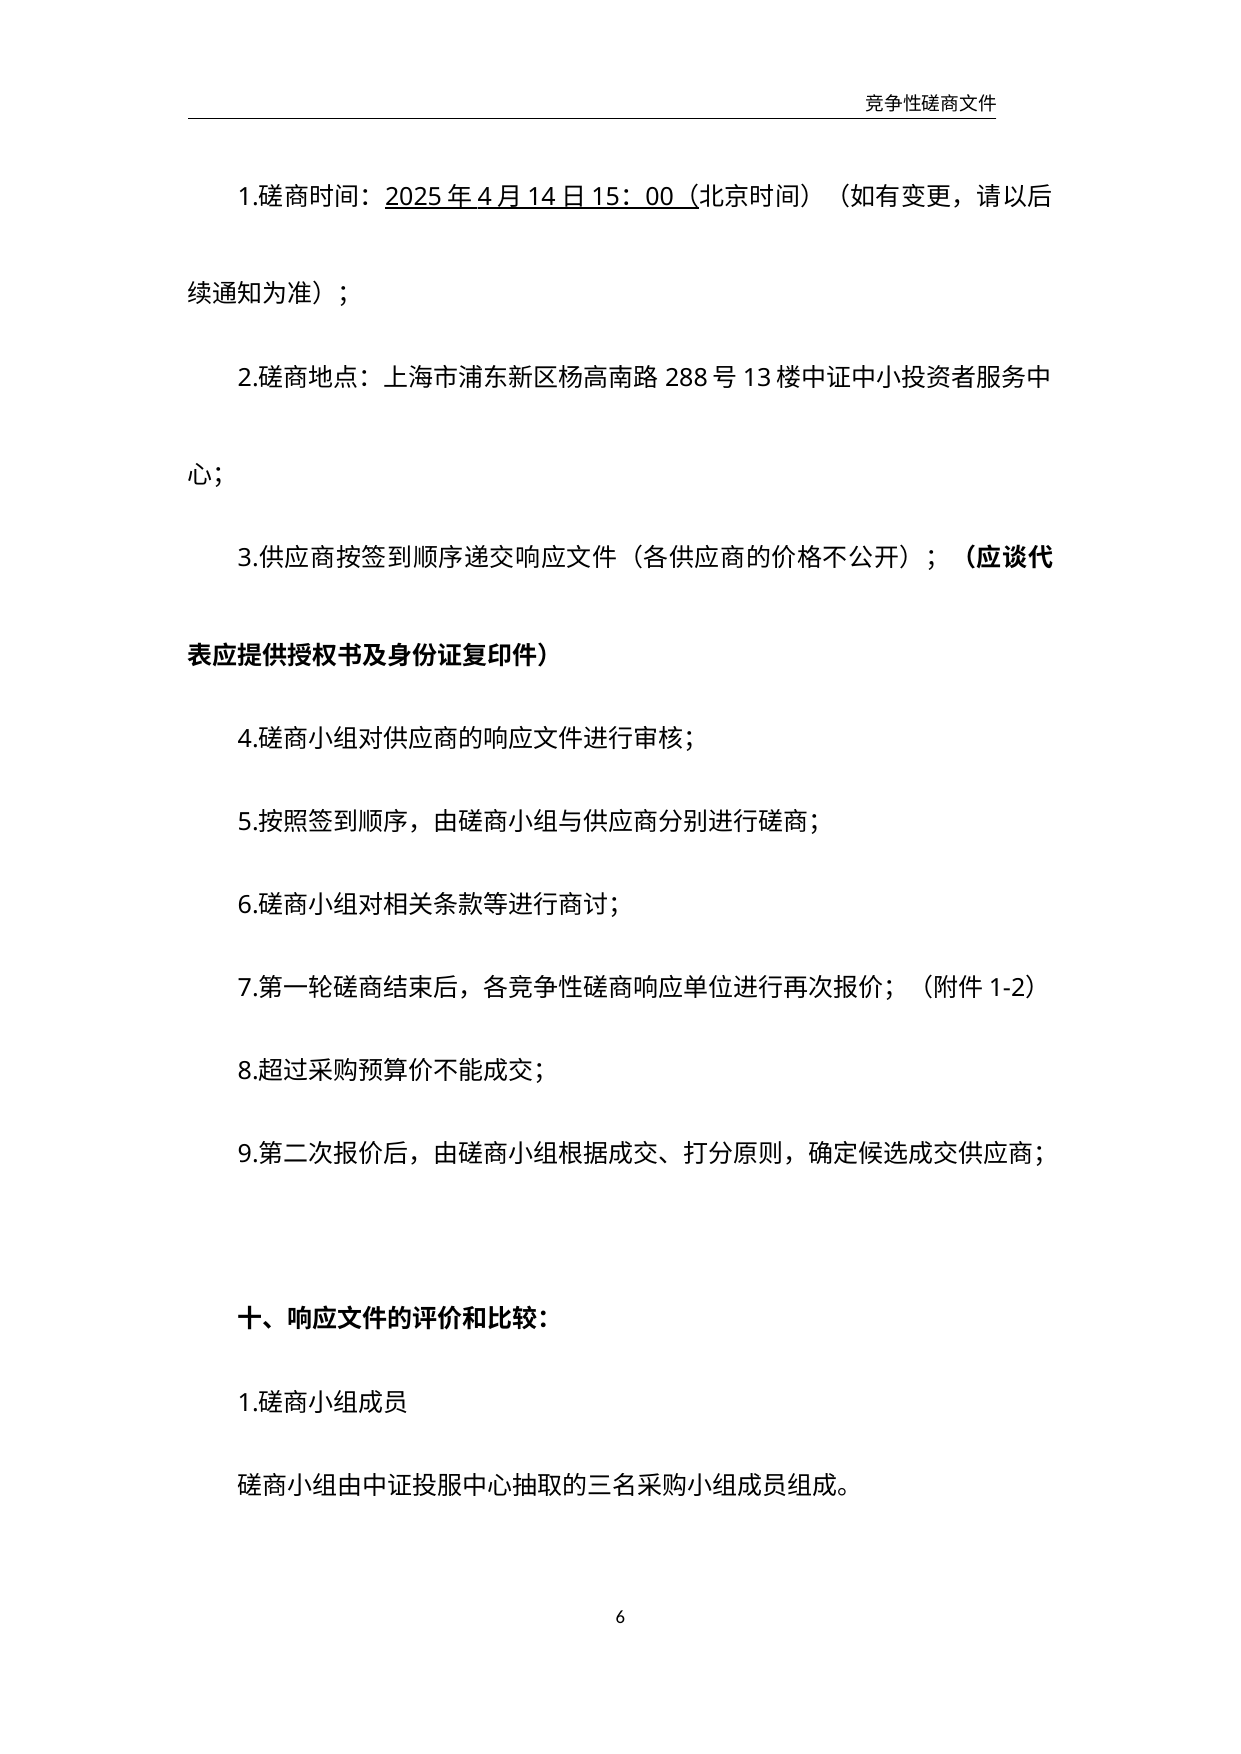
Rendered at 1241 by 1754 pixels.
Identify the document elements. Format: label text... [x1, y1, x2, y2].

text 7.第一轮磋商结束后，各竞争性磋商响应单位进行再次报价；（附件1-2） [187, 953, 1053, 1018]
text 磋商小组由中证投服中心抽取的三名采购小组成员组成。 [187, 1451, 1053, 1516]
text 2.磋商地点：上海市浦东新区杨高南路288号13楼中证中小投资者服务中心； [187, 343, 1053, 505]
text 十、响应文件的评价和比较： [187, 1284, 1053, 1349]
text 5.按照签到顺序，由磋商小组与供应商分别进行磋商； [187, 787, 1053, 852]
text 1.磋商时间：2025年4月14日15：00（北京时间）（如有变更，请以后续通知为准）； [187, 162, 1053, 324]
text 4.磋商小组对供应商的响应文件进行审核； [187, 704, 1053, 769]
text 3.供应商按签到顺序递交响应文件（各供应商的价格不公开）；（应谈代表应提供授权书及身份证复印件） [187, 523, 1053, 686]
text 8.超过采购预算价不能成交； [187, 1036, 1053, 1101]
text 6.磋商小组对相关条款等进行商讨； [187, 870, 1053, 935]
text 1.磋商小组成员 [187, 1368, 1053, 1433]
text 9.第二次报价后，由磋商小组根据成交、打分原则，确定候选成交供应商； [187, 1119, 1053, 1184]
